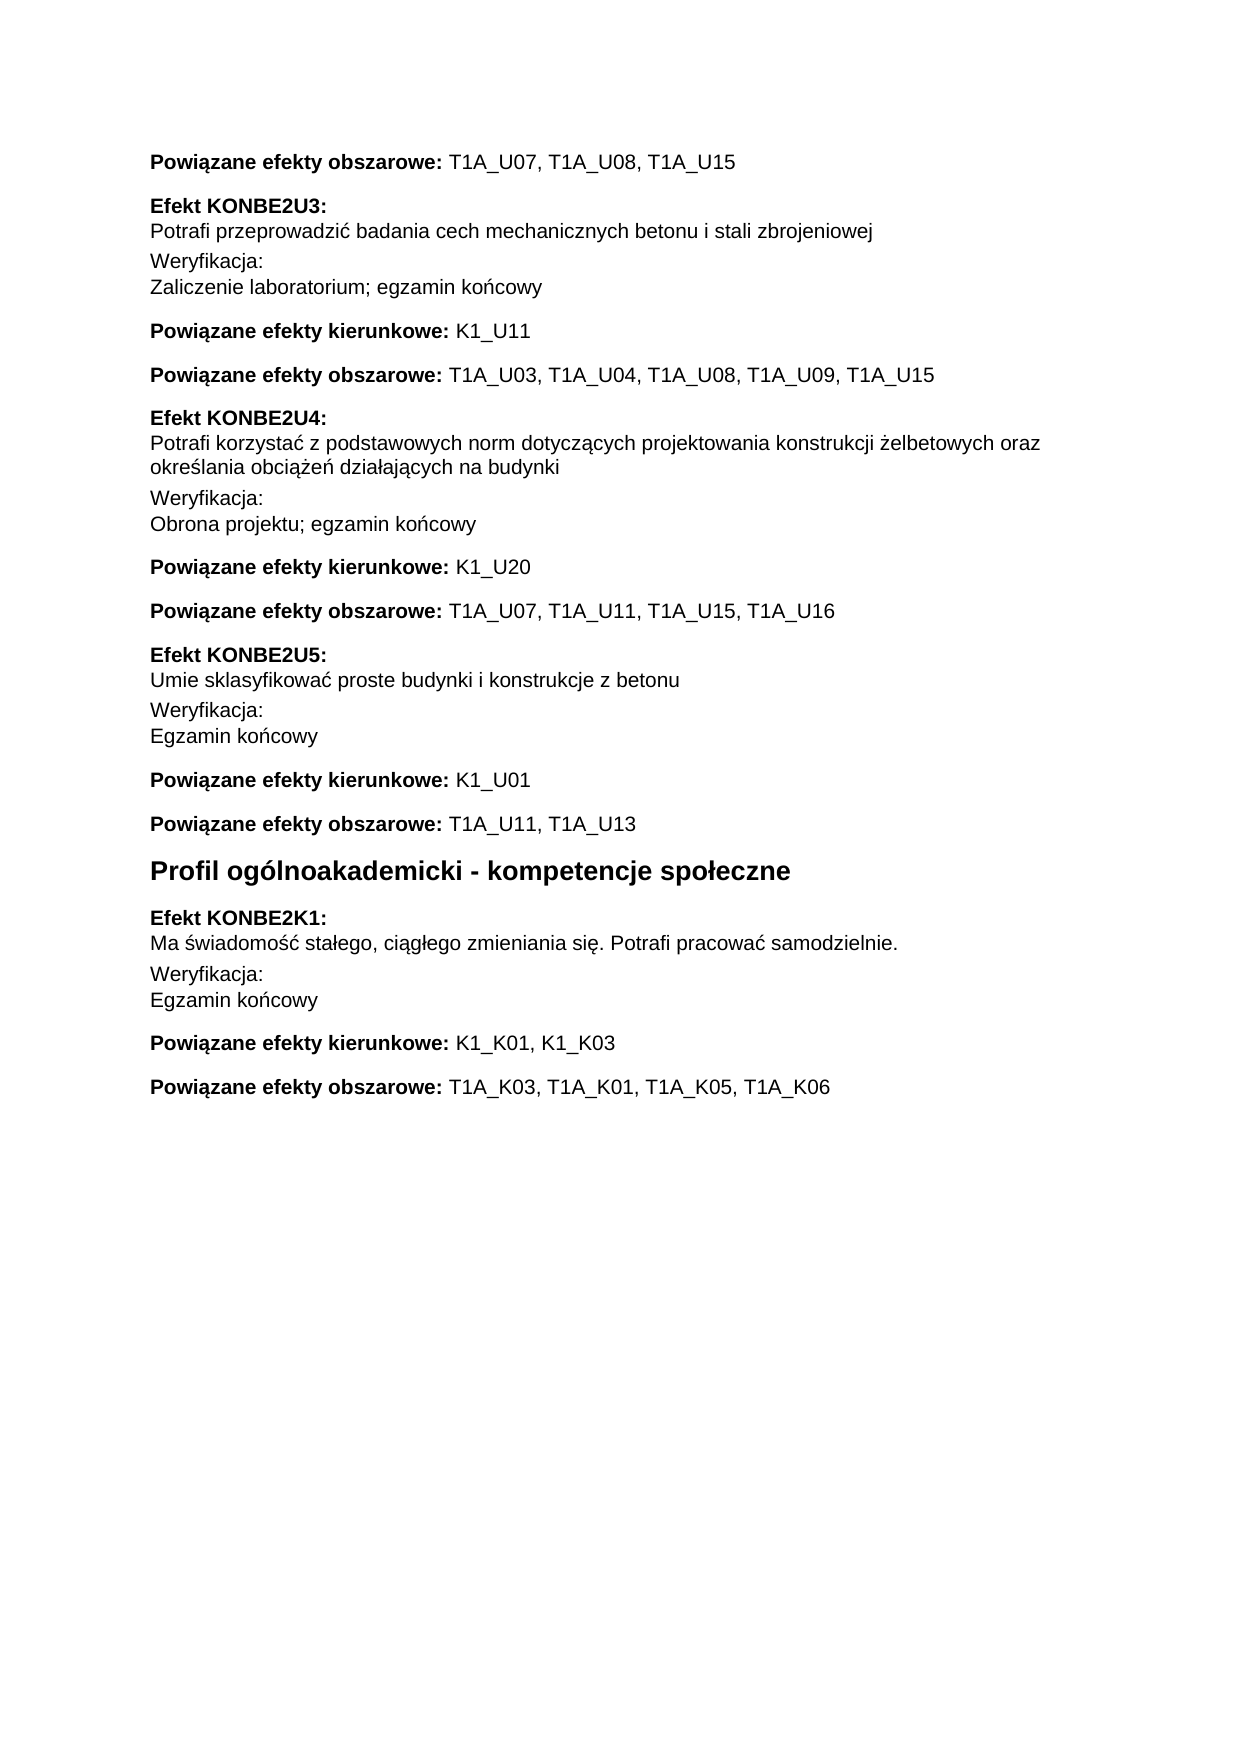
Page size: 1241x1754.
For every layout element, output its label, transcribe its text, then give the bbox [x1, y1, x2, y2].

text Powiązane efekty obszarowe: T1A_U07, T1A_U08, T1A_U15 [150, 150, 1090, 174]
text Weryfikacja: [150, 698, 1090, 722]
text Efekt KONBE2U5: [150, 643, 1090, 667]
text Powiązane efekty kierunkowe: K1_U20 [150, 555, 1090, 579]
text Powiązane efekty obszarowe: T1A_K03, T1A_K01, T1A_K05, T1A_K06 [150, 1075, 1090, 1099]
text Powiązane efekty kierunkowe: K1_U11 [150, 319, 1090, 343]
text Efekt KONBE2K1: [150, 906, 1090, 930]
text Ma świadomość stałego, ciągłego zmieniania się. Potrafi pracować samodzielnie. [150, 931, 1090, 955]
text Weryfikacja: [150, 485, 1090, 509]
text Efekt KONBE2U4: [150, 406, 1090, 430]
text Potrafi korzystać z podstawowych norm dotyczących projektowania konstrukcji żelbetowych oraz określania obciążeń działających na budynki [150, 431, 1090, 479]
text Powiązane efekty obszarowe: T1A_U11, T1A_U13 [150, 811, 1090, 835]
text Weryfikacja: [150, 249, 1090, 273]
text Powiązane efekty kierunkowe: K1_U01 [150, 768, 1090, 792]
text Egzamin końcowy [150, 987, 1090, 1011]
subtitle Profil ogólnoakademicki - kompetencje społeczne [150, 855, 1090, 886]
text Potrafi przeprowadzić badania cech mechanicznych betonu i stali zbrojeniowej [150, 219, 1090, 243]
text Powiązane efekty kierunkowe: K1_K01, K1_K03 [150, 1031, 1090, 1055]
text Zaliczenie laboratorium; egzamin końcowy [150, 275, 1090, 299]
text Egzamin końcowy [150, 724, 1090, 748]
text Obrona projektu; egzamin końcowy [150, 511, 1090, 535]
text Weryfikacja: [150, 961, 1090, 985]
text Umie sklasyfikować proste budynki i konstrukcje z betonu [150, 668, 1090, 692]
text Powiązane efekty obszarowe: T1A_U07, T1A_U11, T1A_U15, T1A_U16 [150, 599, 1090, 623]
text Powiązane efekty obszarowe: T1A_U03, T1A_U04, T1A_U08, T1A_U09, T1A_U15 [150, 362, 1090, 386]
text Efekt KONBE2U3: [150, 194, 1090, 218]
